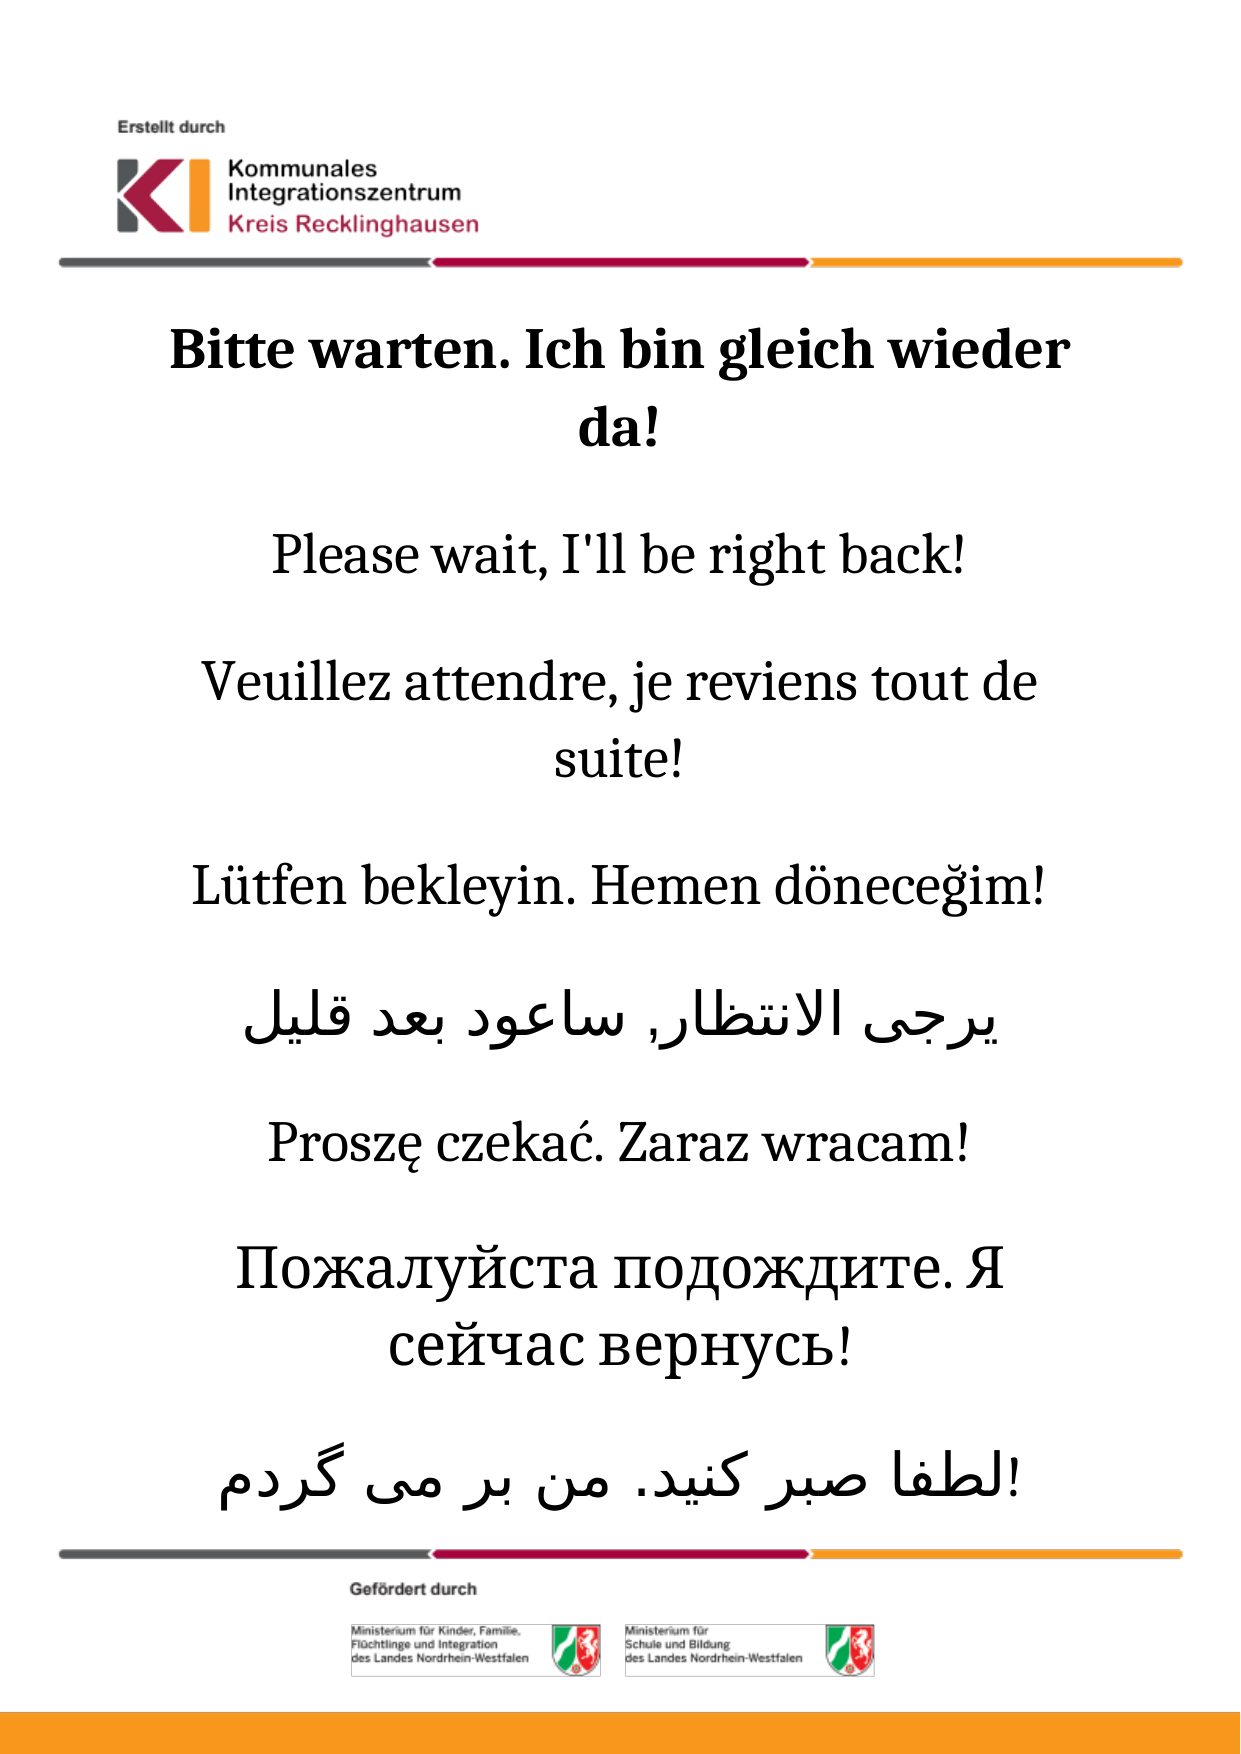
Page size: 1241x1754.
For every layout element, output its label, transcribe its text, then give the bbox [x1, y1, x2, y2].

text Bitte warten. Ich bin gleich wieder da! [148, 316, 1093, 461]
text لطفا صبر کنید. من بر می گردم! [148, 1440, 1093, 1511]
text Lütfen bekleyin. Hemen döneceğim! [148, 852, 1093, 919]
text يرجى الانتظار, ساعود بعد قليل [148, 979, 1093, 1048]
text Proszę czekać. Zaraz wracam! [148, 1109, 1093, 1176]
text Пожалуйста подождите. Я сейчас вернусь! [148, 1236, 1093, 1380]
text Please wait, I'll be right back! [148, 521, 1093, 588]
text Veuillez attendre, je reviens tout de suite! [148, 648, 1093, 792]
